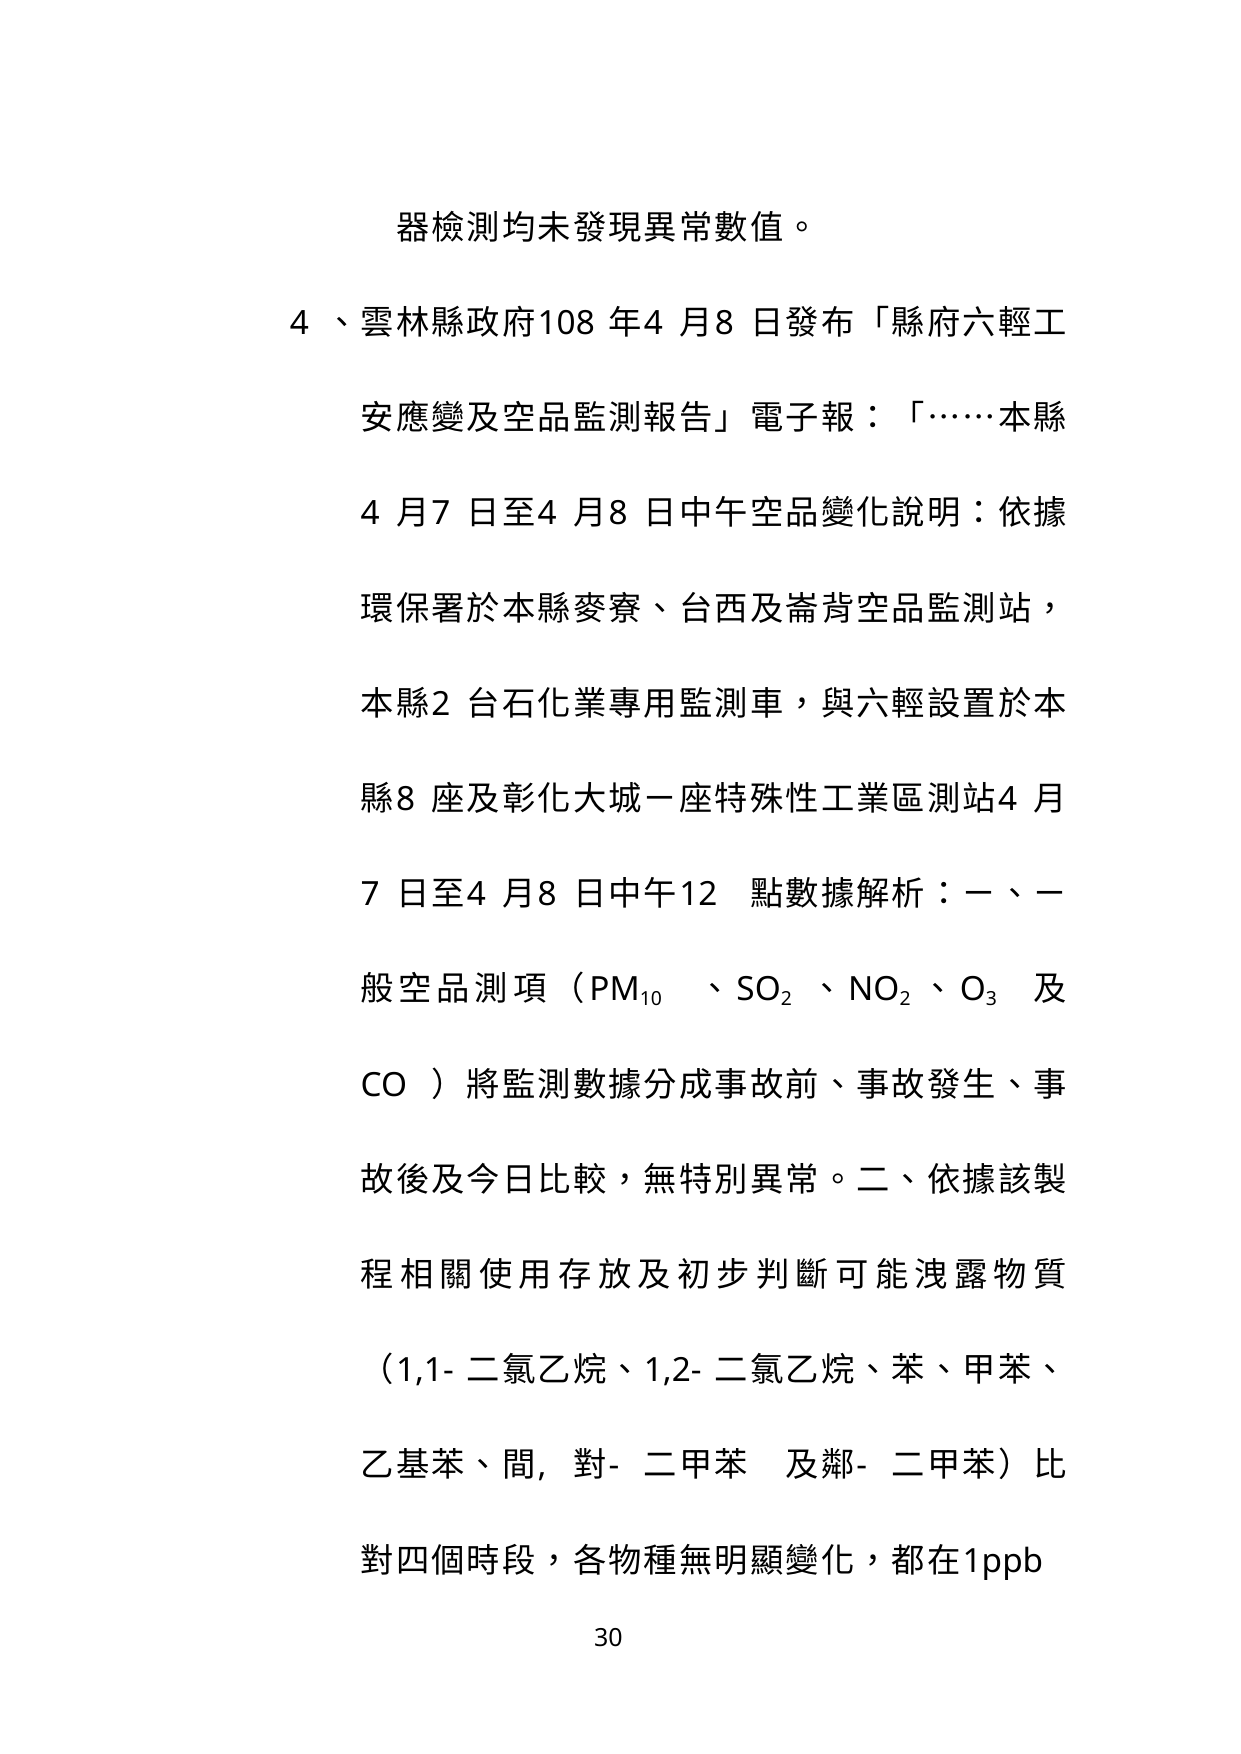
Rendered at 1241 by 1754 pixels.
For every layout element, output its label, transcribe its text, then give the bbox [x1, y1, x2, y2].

subtitle 中區技術小組配合雲林縣環境保護局於六輕工業區外敏感區域進行環境偵測（橋頭國小許厝分校及福安宮），每小時以各式偵檢儀器檢測均未發現異常數值。 [272, 177, 1069, 272]
